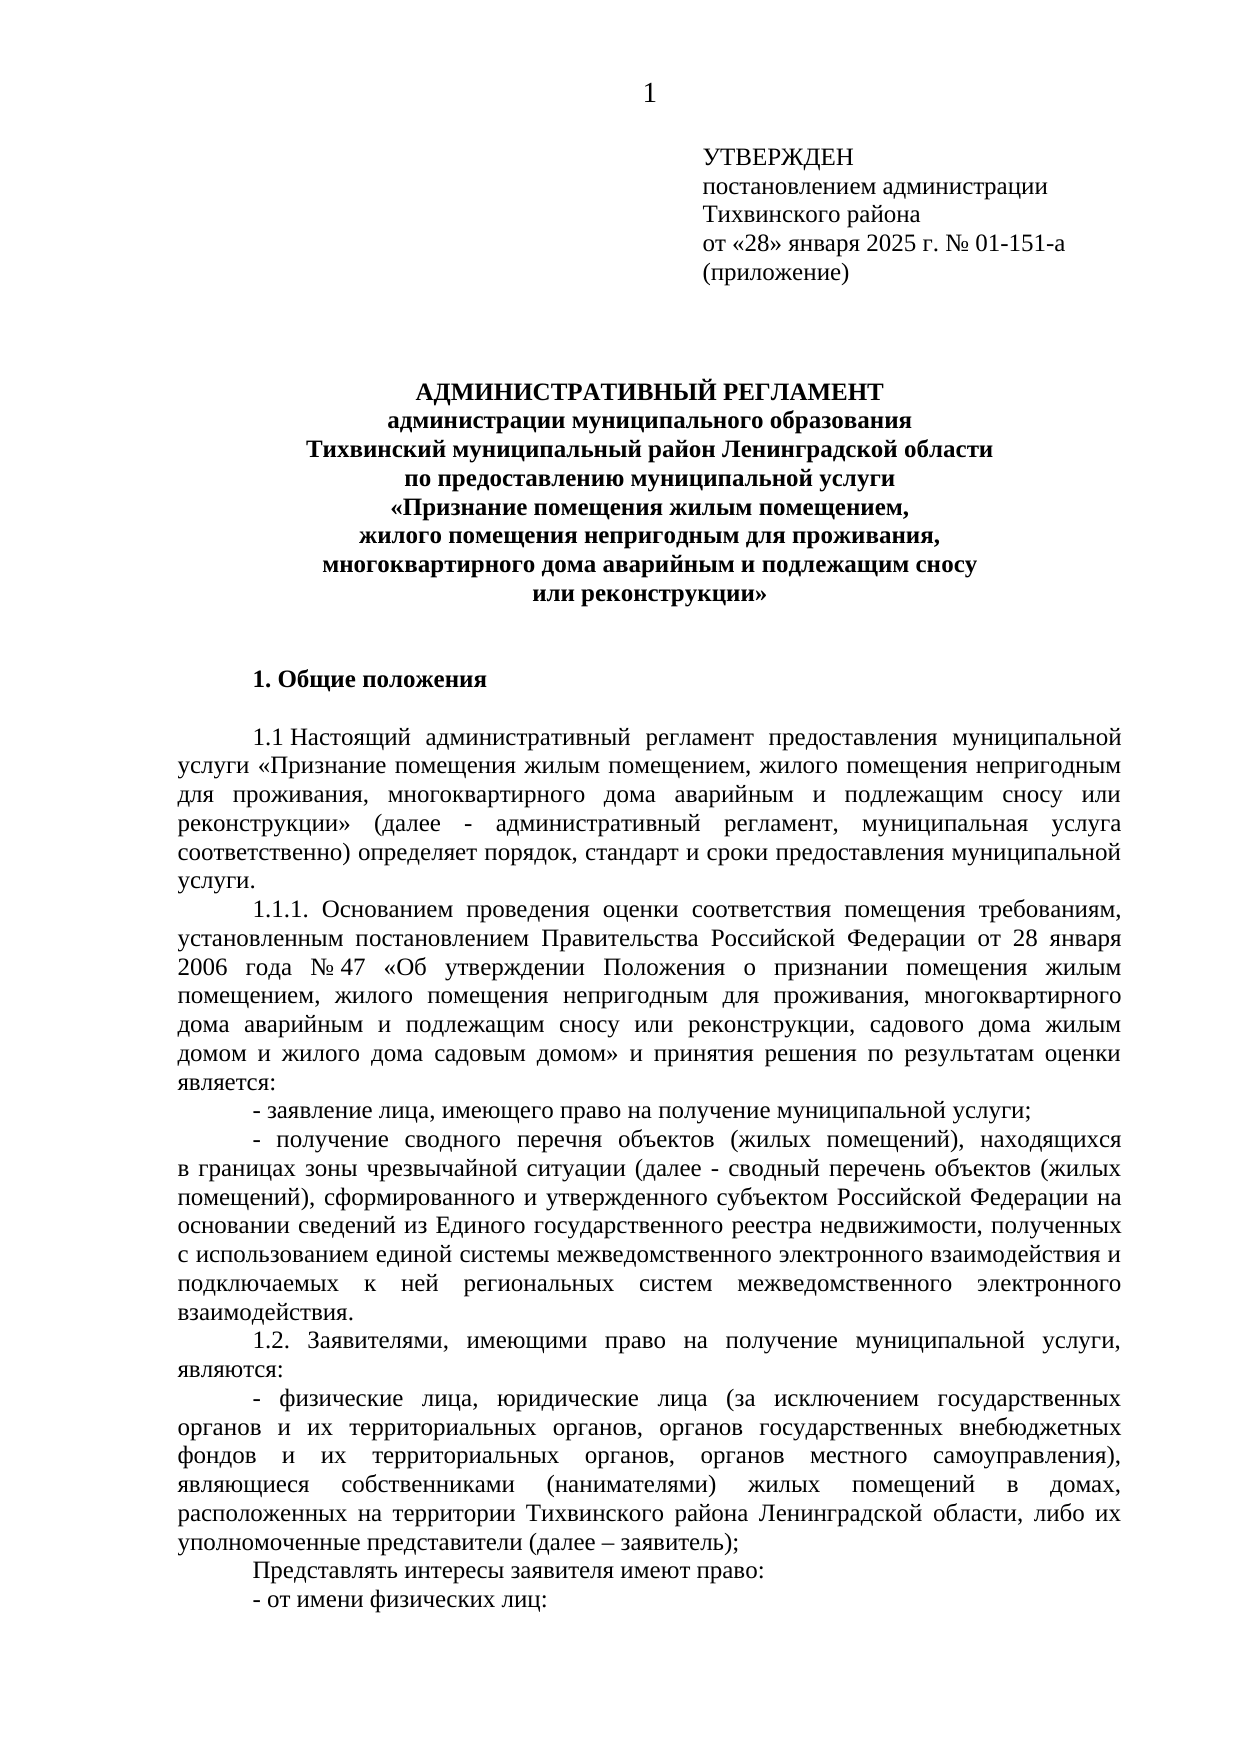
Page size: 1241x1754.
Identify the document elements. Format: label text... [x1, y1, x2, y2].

text АДМИНИСТРАТИВНЫЙ РЕГЛАМЕНТ администрации муниципального образования [177, 377, 1122, 434]
text 1. Общие положения [177, 664, 1122, 693]
text 1.1.1. Основанием проведения оценки соответствия помещения требованиям, установленным постановлением Правительства Российской Федерации от 28 января 2006 года № 47 «Об утверждении Положения о признании помещения жилым помещением, жилого помещения непригодным для проживания, многоквартирного дома аварийным и подлежащим сносу или реконструкции, садового дома жилым домом и жилого дома садовым домом» и принятия решения по результатам оценки является: [177, 894, 1122, 1096]
text - получение сводного перечня объектов (жилых помещений), находящихся в границах зоны чрезвычайной ситуации (далее - сводный перечень объектов (жилых помещений), сформированного и утвержденного субъектом Российской Федерации на основании сведений из Единого государственного реестра недвижимости, полученных с использованием единой системы межведомственного электронного взаимодействия и подключаемых к ней региональных систем межведомственного электронного взаимодействия. [177, 1124, 1122, 1326]
text постановлением администрации [702, 171, 1122, 199]
text Тихвинский муниципальный район Ленинградской области [177, 434, 1122, 463]
text Тихвинского района [702, 199, 1122, 228]
text или реконструкции» [177, 578, 1122, 607]
text по предоставлению муниципальной услуги «Признание помещения жилым помещением, [177, 463, 1122, 521]
text - заявление лица, имеющего право на получение муниципальной услуги; [177, 1096, 1122, 1124]
text УТВЕРЖДЕН [702, 142, 1122, 171]
text - от имени физических лиц: [177, 1584, 1122, 1613]
text Представлять интересы заявителя имеют право: [177, 1556, 1122, 1584]
text многоквартирного дома аварийным и подлежащим сносу [177, 549, 1122, 578]
text (приложение) [702, 257, 1122, 286]
text 1.1 Настоящий административный регламент предоставления муниципальной услуги «Признание помещения жилым помещением, жилого помещения непригодным для проживания, многоквартирного дома аварийным и подлежащим сносу или реконструкции» (далее - административный регламент, муниципальная услуга соответственно) определяет порядок, стандарт и сроки предоставления муниципальной услуги. [177, 722, 1122, 894]
text - физические лица, юридические лица (за исключением государственных органов и их территориальных органов, органов государственных внебюджетных фондов и их территориальных органов, органов местного самоуправления), являющиеся собственниками (нанимателями) жилых помещений в домах, расположенных на территории Тихвинского района Ленинградской области, либо их уполномоченные представители (далее – заявитель); [177, 1383, 1122, 1556]
text 1.2. Заявителями, имеющими право на получение муниципальной услуги, являются: [177, 1326, 1122, 1383]
text от «28» января 2025 г. № 01-151-а [702, 228, 1122, 257]
text жилого помещения непригодным для проживания, [177, 521, 1122, 549]
